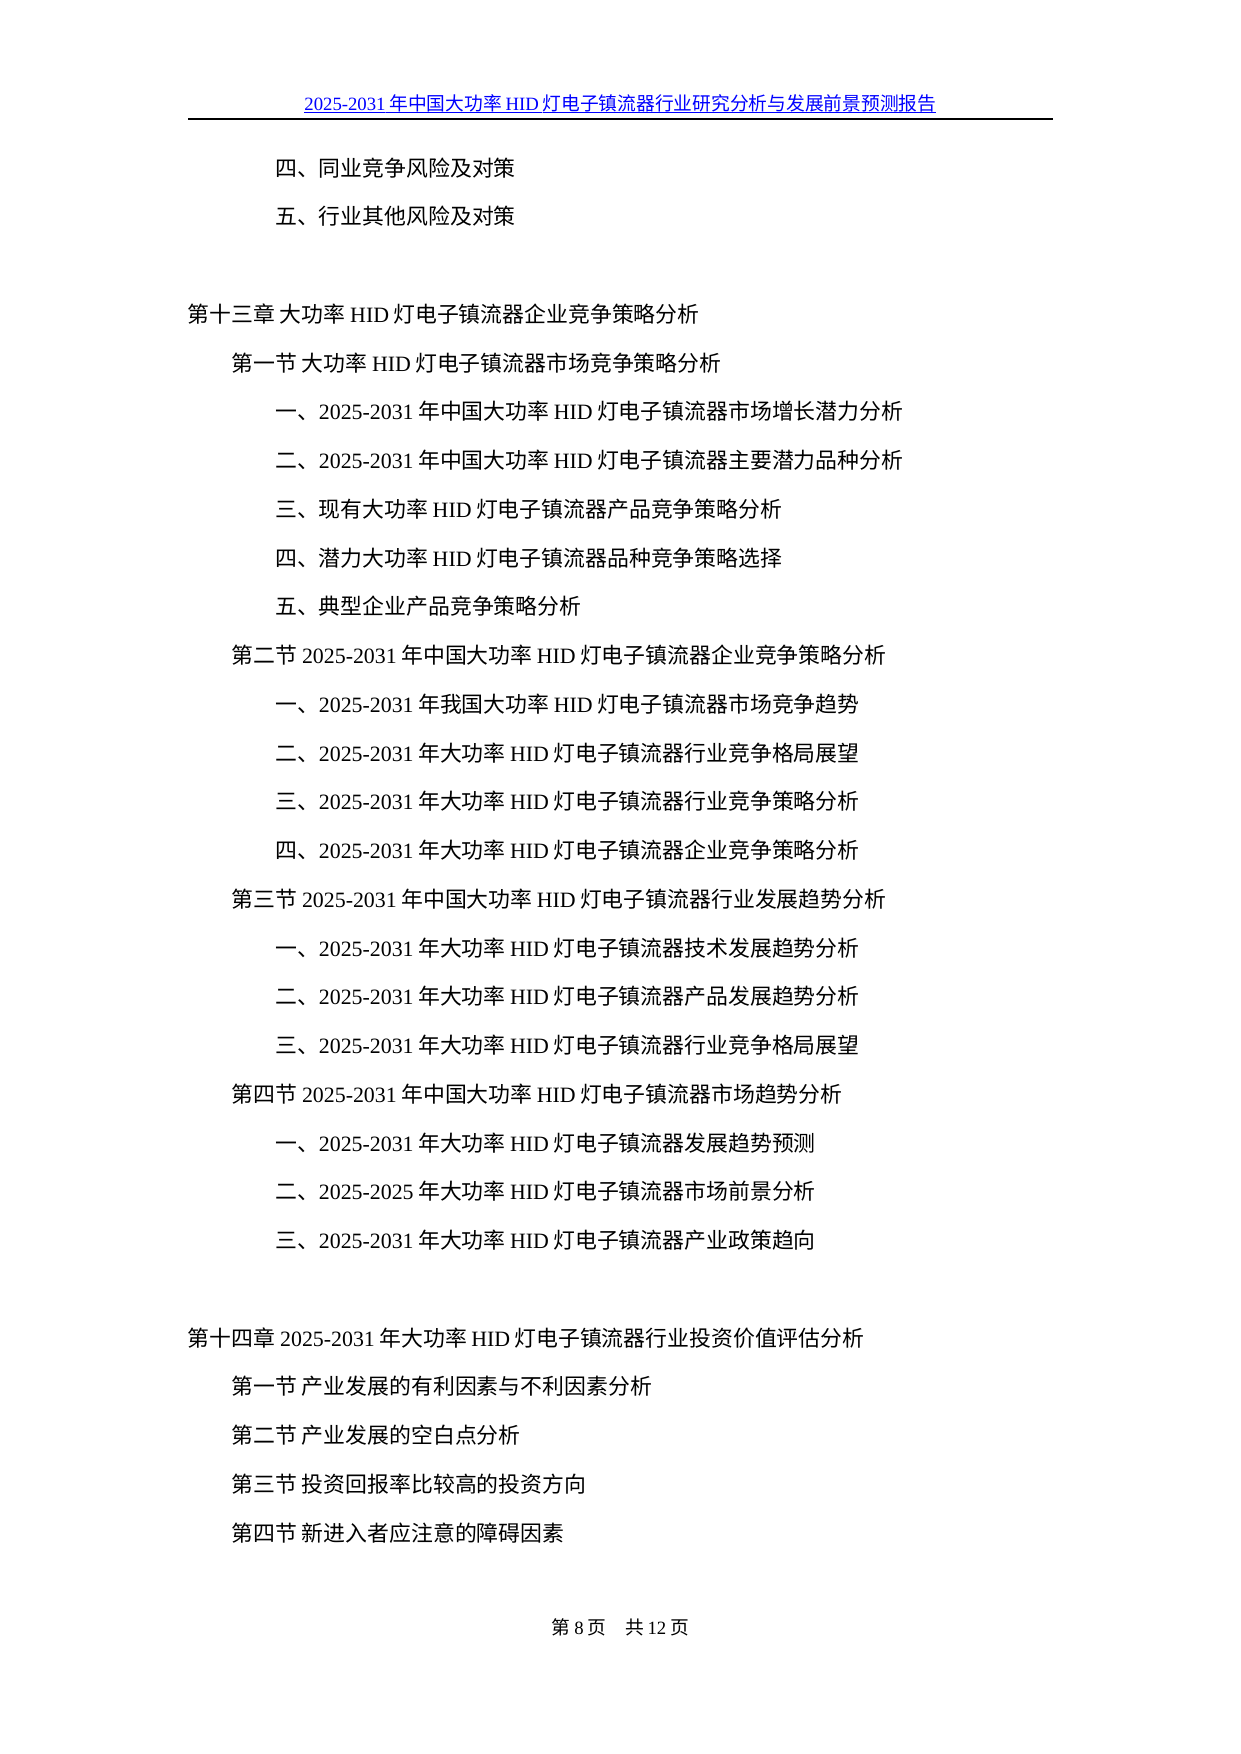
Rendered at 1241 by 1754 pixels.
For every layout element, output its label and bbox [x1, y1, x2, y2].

text [187, 150, 1053, 1548]
